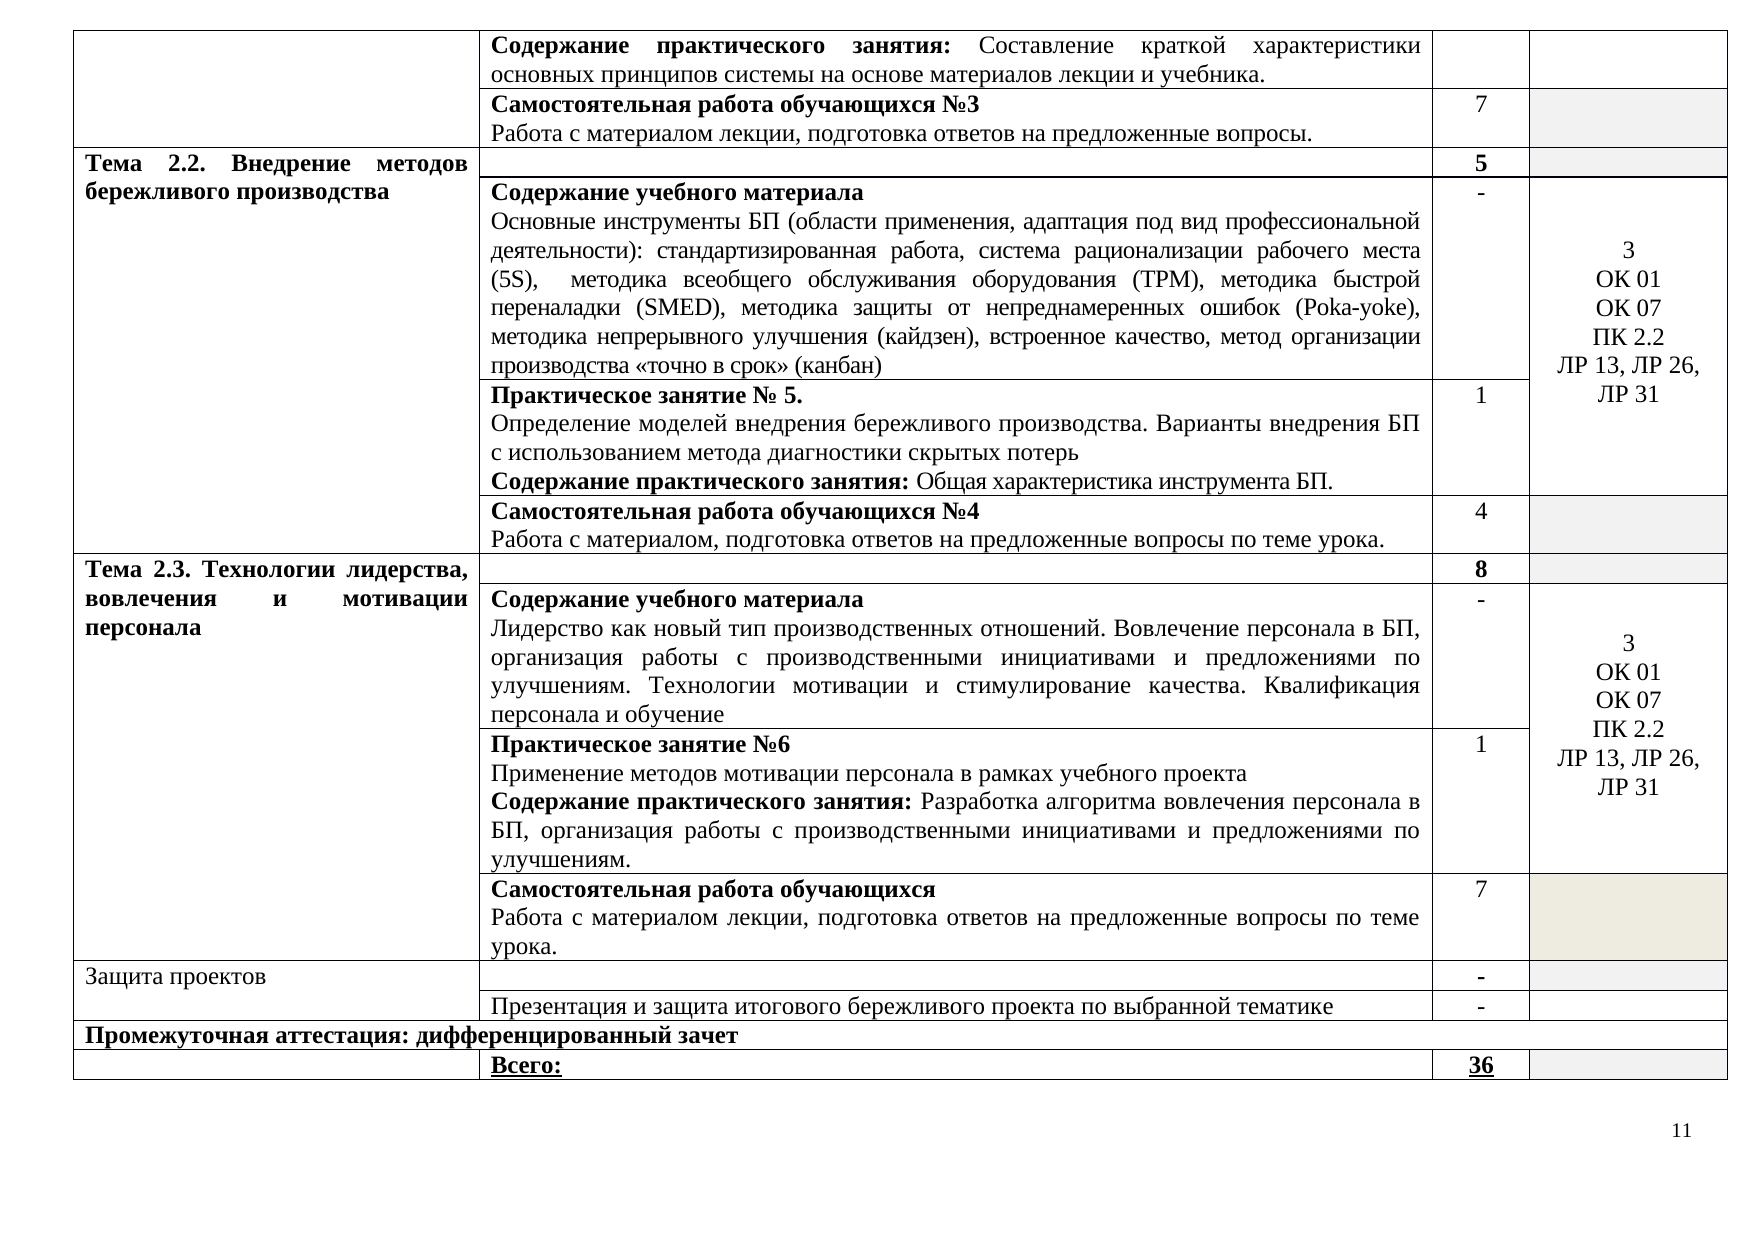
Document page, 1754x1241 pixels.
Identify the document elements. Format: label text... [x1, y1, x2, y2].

table_cell 1 [1433, 31, 1529, 88]
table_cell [1530, 178, 1727, 495]
table_cell Всего: [480, 1050, 1432, 1079]
table_cell [1530, 89, 1727, 147]
table_cell 3 ОК 01 ОК 07 ПК 2.2 ЛР 13, ЛР 26, ЛР 31 [1530, 584, 1727, 873]
table_cell [1530, 1050, 1727, 1079]
table_cell 1 [1433, 729, 1529, 873]
table_cell Практическое занятие №6 Применение методов мотивации персонала в рамках учебного проекта Содержание практического занятия: Разработка алгоритма вовлечения персонала в БП, организация работы с производственными инициативами и предложениями по улучшениям. [480, 729, 1432, 873]
table_cell 36 [1433, 1050, 1529, 1079]
table_cell Самостоятельная работа обучающихся Работа с материалом лекции, подготовка ответов на предложенные вопросы по теме урока. [480, 874, 1432, 960]
table_cell [74, 1050, 479, 1079]
table_cell - [1433, 991, 1529, 1019]
table_cell [480, 148, 1432, 176]
table_cell 5 [1433, 148, 1529, 176]
table_cell - [1433, 584, 1529, 728]
table_cell - [1433, 961, 1529, 990]
table_cell 4 [1433, 496, 1529, 553]
table_cell 7 [1433, 874, 1529, 960]
table_cell [1530, 554, 1727, 583]
table_cell Защита проектов [74, 961, 479, 1019]
table_cell 7 [1433, 89, 1529, 147]
table_cell Презентация и защита итогового бережливого проекта по выбранной тематике [480, 991, 1432, 1019]
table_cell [480, 31, 1432, 88]
table_cell 1 [1433, 380, 1529, 495]
table_cell [1530, 874, 1727, 960]
table_cell Тема 2.3. Технологии лидерства, вовлечения и мотивации персонала [74, 554, 479, 960]
table_cell Самостоятельная работа обучающихся №3 Работа с материалом лекции, подготовка ответов на предложенные вопросы. [480, 89, 1432, 147]
table_cell Практическое занятие № 5. Определение моделей внедрения бережливого производства. Варианты внедрения БП с использованием метода диагностики скрытых потерь Содержание практического занятия: Общая характеристика инструмента БП. [480, 380, 1432, 495]
table_cell [1530, 496, 1727, 553]
table_cell [480, 961, 1432, 990]
table_cell [1530, 961, 1727, 990]
table_cell [1530, 148, 1727, 176]
table_cell Промежуточная аттестация: дифференцированный зачет [74, 1021, 1727, 1049]
table_cell [480, 554, 1432, 583]
table_cell Тема 2.2. Внедрение методов бережливого производства [74, 148, 479, 553]
table_cell [1530, 991, 1727, 1019]
table_cell 8 [1433, 554, 1529, 583]
table_cell Содержание учебного материала Лидерство как новый тип производственных отношений. Вовлечение персонала в БП, организация работы с производственными инициативами и предложениями по улучшениям. Технологии мотивации и стимулирование качества. Квалификация персонала и обучение [480, 584, 1432, 728]
table_cell - [1433, 178, 1529, 379]
table_cell Самостоятельная работа обучающихся №4 Работа с материалом, подготовка ответов на предложенные вопросы по теме урока. [480, 496, 1432, 553]
